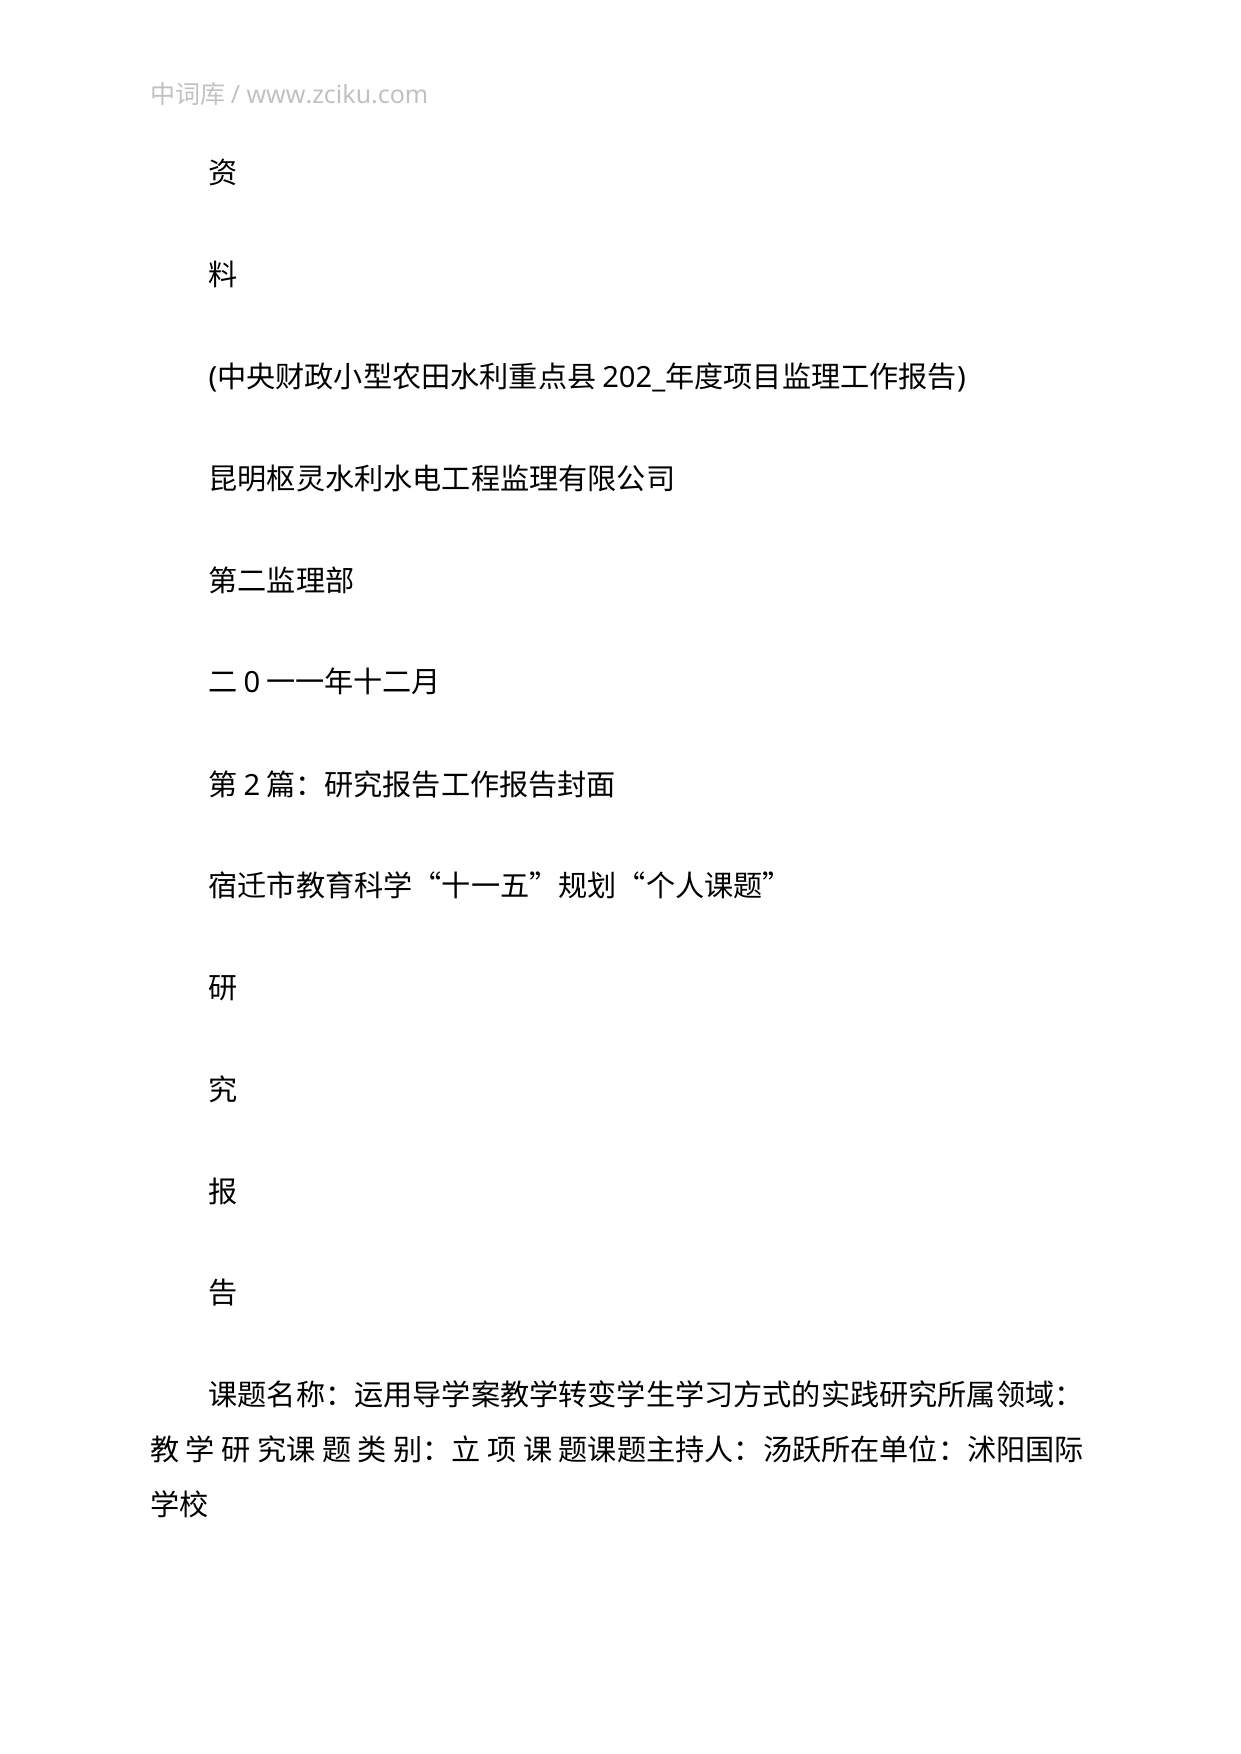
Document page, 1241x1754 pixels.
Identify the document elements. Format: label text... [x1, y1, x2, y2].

text 课题名称：运用导学案教学转变学生学习方式的实践研究所属领域：教 学 研 究课 题 类 别：立 项 课 题课题主持人：汤跃所在单位：沭阳国际学校 [150, 1372, 1090, 1524]
text 究 [150, 1067, 1090, 1109]
text 第二监理部 [150, 557, 1090, 599]
text 昆明枢灵水利水电工程监理有限公司 [150, 456, 1090, 498]
text 二0一一年十二月 [150, 659, 1090, 701]
text 宿迁市教育科学“十一五”规划“个人课题” [150, 863, 1090, 905]
text 告 [150, 1270, 1090, 1312]
text (中央财政小型农田水利重点县202_年度项目监理工作报告) [150, 353, 1090, 396]
text 研 [150, 965, 1090, 1007]
text 资 [150, 150, 1090, 192]
text 料 [150, 252, 1090, 294]
text 第2篇：研究报告工作报告封面 [150, 761, 1090, 803]
text 报 [150, 1168, 1090, 1211]
